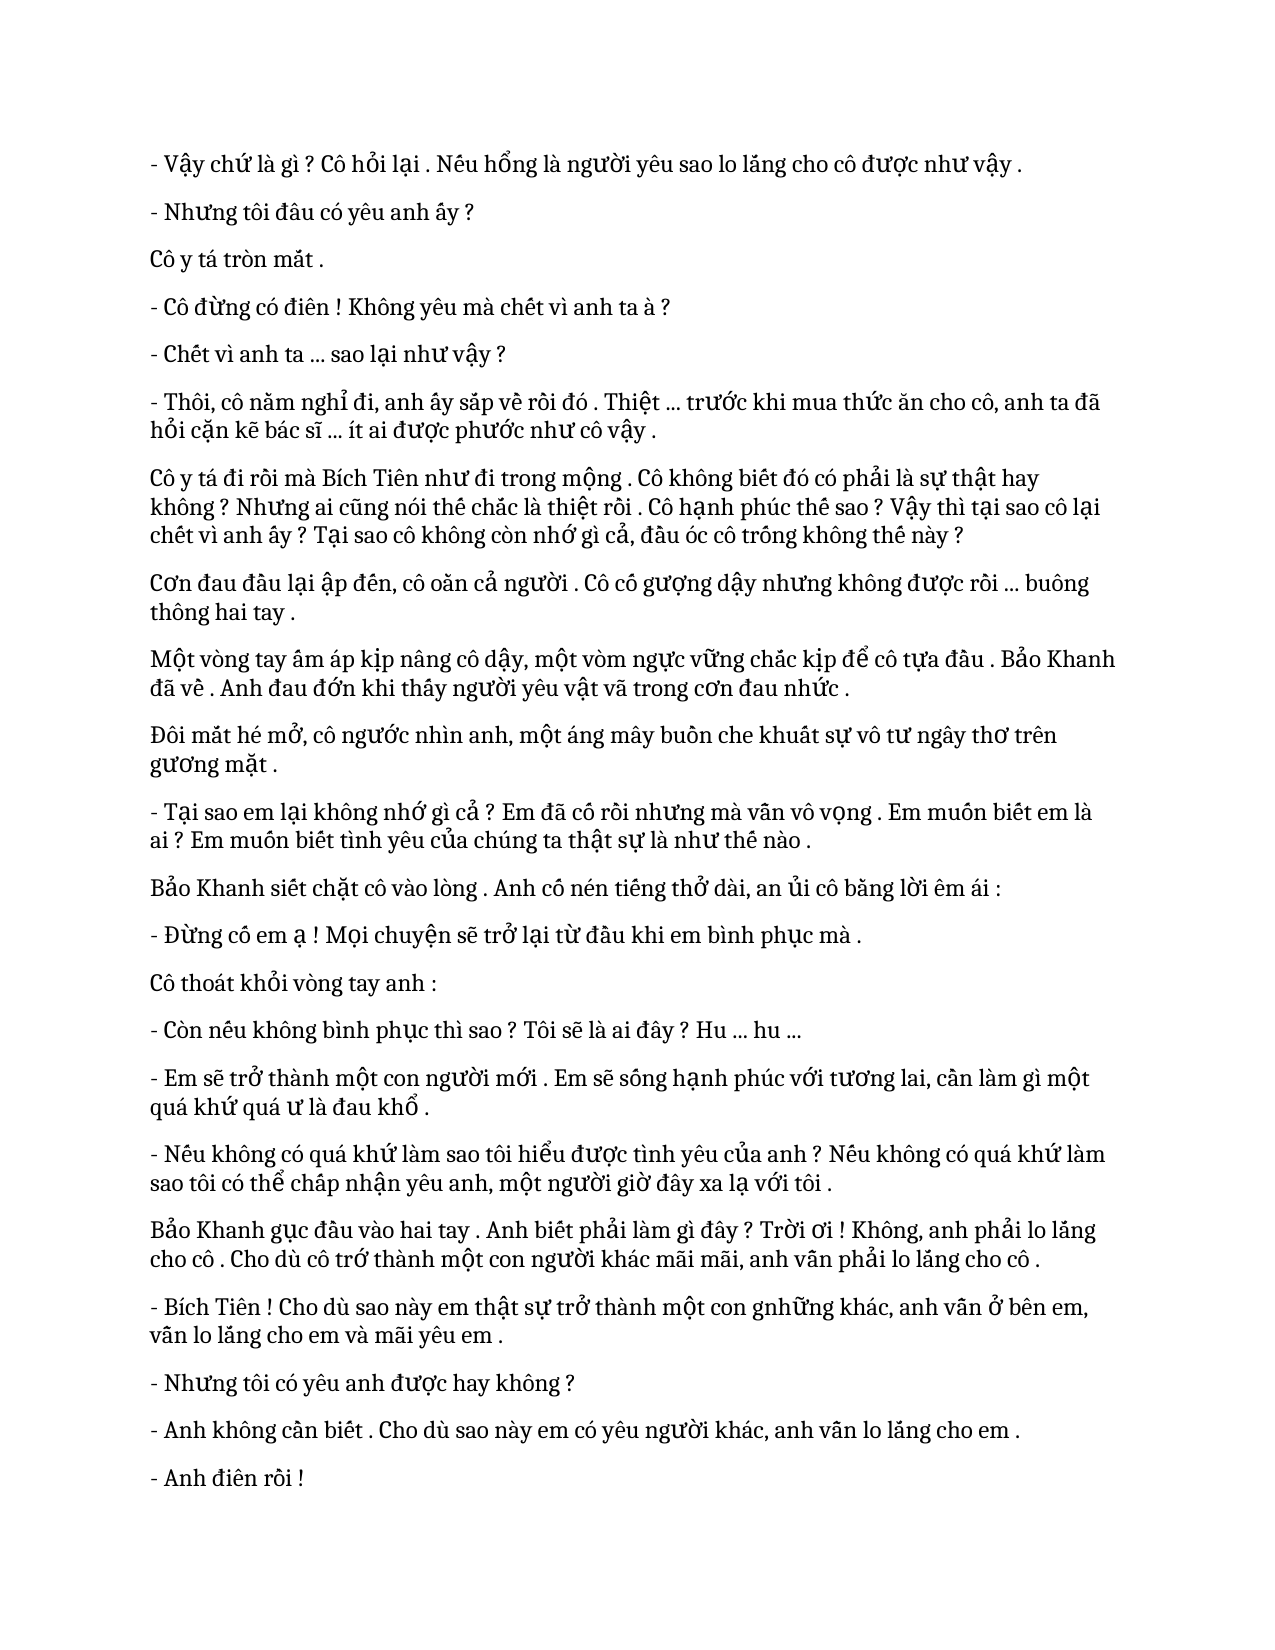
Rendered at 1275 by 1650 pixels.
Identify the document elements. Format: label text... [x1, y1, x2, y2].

text - Tại sao em lại không nhớ gì cả ? Em đã cố rồi nhưng mà vẫn vô vọng . Em muốn biết em là ai ? Em muốn biết tình yêu của chúng ta thật sự là như thế nào . [150, 797, 1125, 855]
text Cơn đau đầu lại ập đến, cô oằn cả người . Cô cố gượng dậy nhưng không được rồi ... buông thông hai tay . [150, 569, 1125, 626]
text - Nếu không có quá khứ làm sao tôi hiểu được tình yêu của anh ? Nếu không có quá khứ làm sao tôi có thể chấp nhận yêu anh, một người giờ đây xa lạ với tôi . [150, 1140, 1125, 1197]
text - Anh không cần biết . Cho dù sao này em có yêu người khác, anh vẫn lo lắng cho em . [150, 1416, 1125, 1445]
text Đôi mắt hé mở, cô ngước nhìn anh, một áng mây buồn che khuất sự vô tư ngây thơ trên gương mặt . [150, 721, 1125, 779]
text - Chết vì anh ta ... sao lại như vậy ? [150, 340, 1125, 369]
text - Em sẽ trở thành một con người mới . Em sẽ sống hạnh phúc với tương lai, cần làm gì một quá khứ quá ư là đau khổ . [150, 1064, 1125, 1121]
text Bảo Khanh siết chặt cô vào lòng . Anh cố nén tiếng thở dài, an ủi cô bằng lời êm ái : [150, 874, 1125, 902]
text - Nhưng tôi đâu có yêu anh ấy ? [150, 197, 1125, 226]
text - Anh điên rồi ! [150, 1464, 1125, 1492]
text - Thôi, cô nằm nghỉ đi, anh ấy sắp về rồi đó . Thiệt ... trước khi mua thức ăn cho cô, anh ta đã hỏi cặn kẽ bác sĩ ... ít ai được phước như cô vậy . [150, 387, 1125, 445]
text Cô y tá tròn mắt . [150, 245, 1125, 274]
text Cô y tá đi rồi mà Bích Tiên như đi trong mộng . Cô không biết đó có phải là sự thật hay không ? Nhưng ai cũng nói thế chắc là thiệt rồi . Cô hạnh phúc thế sao ? Vậy thì tại sao cô lại chết vì anh ấy ? Tại sao cô không còn nhớ gì cả, đầu óc cô trống không thế này ? [150, 464, 1125, 550]
text - Nhưng tôi có yêu anh được hay không ? [150, 1369, 1125, 1397]
text - Đừng cố em ạ ! Mọi chuyện sẽ trở lại từ đầu khi em bình phục mà . [150, 921, 1125, 950]
text Bảo Khanh gục đầu vào hai tay . Anh biết phải làm gì đây ? Trời ơi ! Không, anh phải lo lắng cho cô . Cho dù cô trớ thành một con người khác mãi mãi, anh vẫn phải lo lắng cho cô . [150, 1216, 1125, 1274]
text Một vòng tay ấm áp kịp nâng cô dậy, một vòm ngực vững chắc kịp để cô tựa đầu . Bảo Khanh đã về . Anh đau đớn khi thấy người yêu vật vã trong cơn đau nhức . [150, 645, 1125, 702]
text - Vậy chứ là gì ? Cô hỏi lại . Nếu hổng là người yêu sao lo lắng cho cô được như vậy . [150, 150, 1125, 179]
text Cô thoát khỏi vòng tay anh : [150, 969, 1125, 997]
text - Bích Tiên ! Cho dù sao này em thật sự trở thành một con gnhững khác, anh vẫn ở bên em, vẫn lo lắng cho em và mãi yêu em . [150, 1292, 1125, 1350]
text - Còn nếu không bình phục thì sao ? Tôi sẽ là ai đây ? Hu ... hu ... [150, 1016, 1125, 1045]
text - Cô đừng có điên ! Không yêu mà chết vì anh ta à ? [150, 292, 1125, 321]
